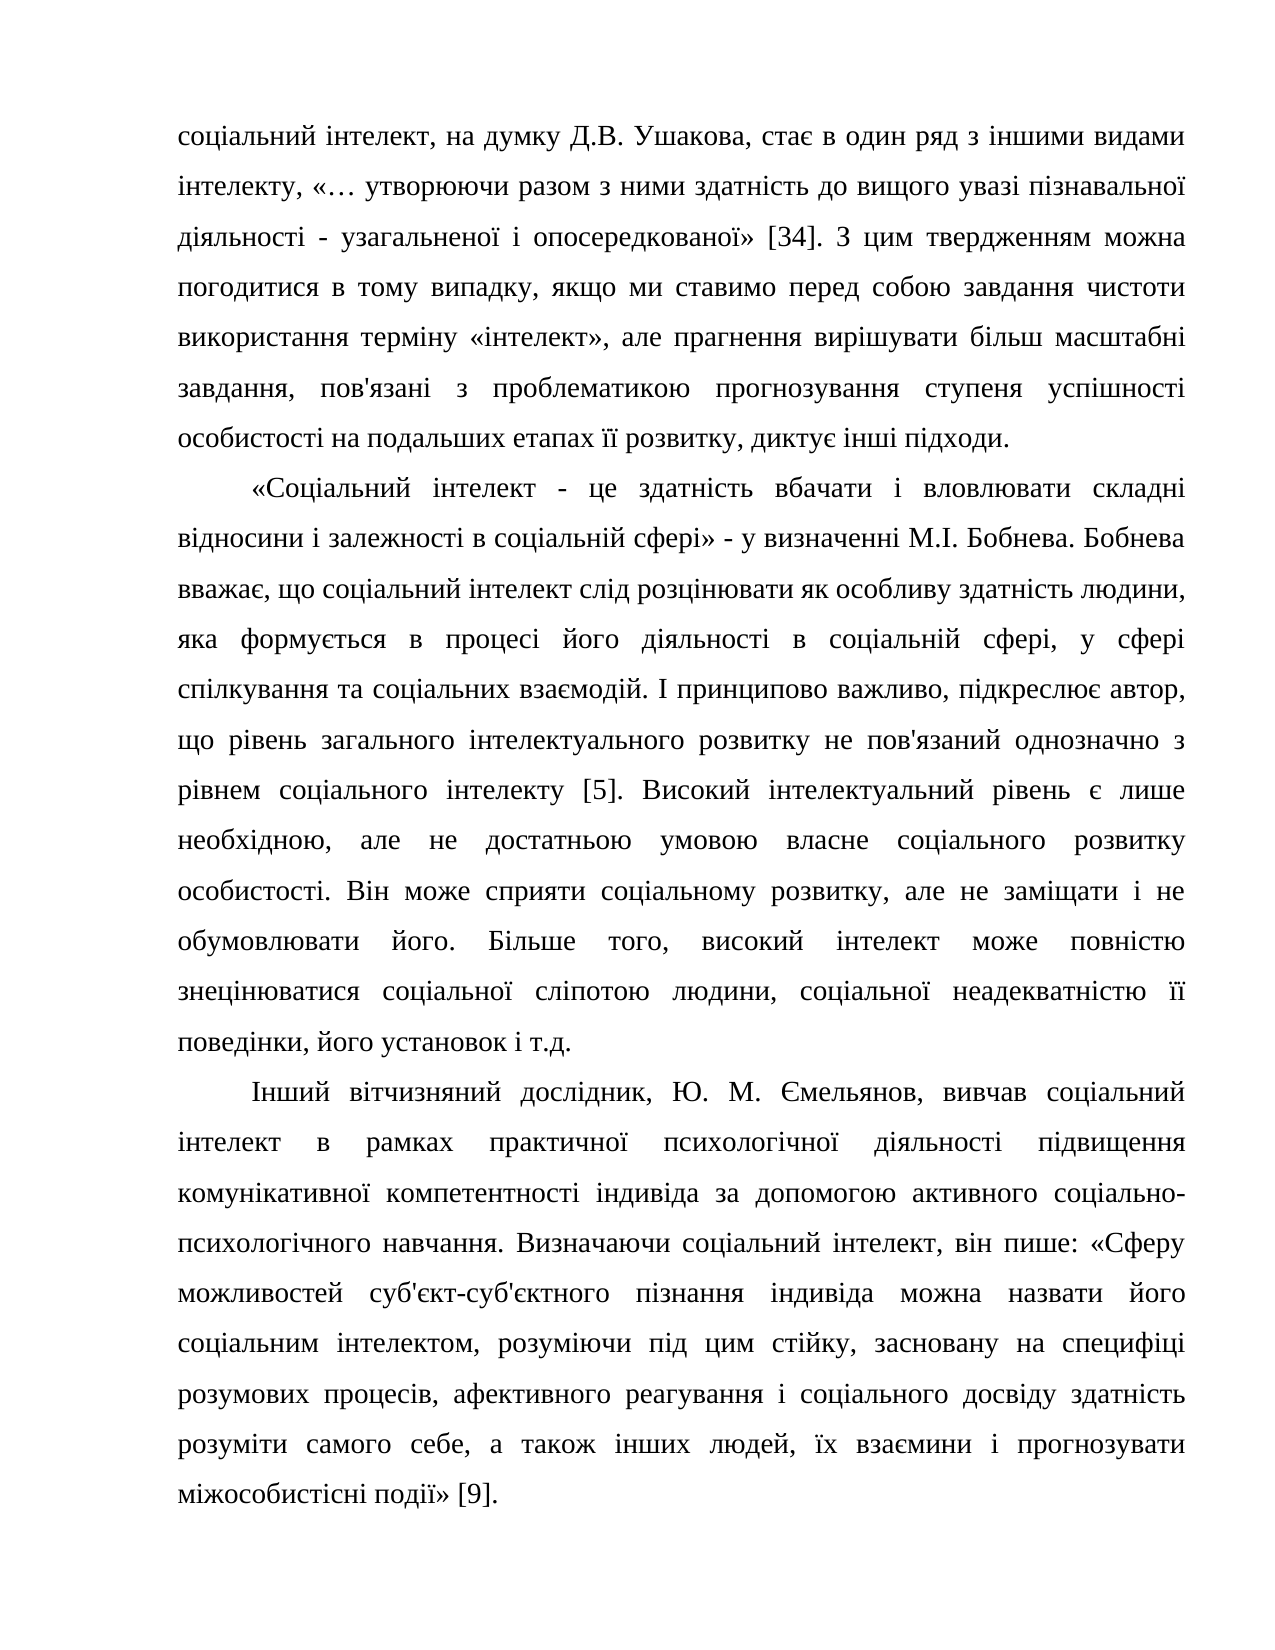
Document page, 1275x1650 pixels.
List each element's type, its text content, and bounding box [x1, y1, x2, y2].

text «Соціальний інтелект - це здатність вбачати і вловлювати складні відносини і залежності в соціальній сфері» - у визначенні М.І. Бобнева. Бобнева вважає, що соціальний інтелект слід розцінювати як особливу здатність людини, яка формується в процесі його діяльності в соціальній сфері, у сфері спілкування та соціальних взаємодій. І принципово важливо, підкреслює автор, що рівень загального інтелектуального розвитку не пов'язаний однозначно з рівнем соціального інтелекту [5]. Високий інтелектуальний рівень є лише необхідною, але не достатньою умовою власне соціального розвитку особистості. Він може сприяти соціальному розвитку, але не заміщати і не обумовлювати його. Більше того, високий інтелект може повністю знецінюватися соціальної сліпотою людини, соціальної неадекватністю її поведінки, його установок і т.д. [177, 470, 1186, 1057]
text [177, 118, 1186, 453]
text Інший вітчизняний дослідник, Ю. М. Ємельянов, вивчав соціальний інтелект в рамках практичної психологічної діяльності підвищення комунікативної компетентності індивіда за допомогою активного соціально-психологічного навчання. Визначаючи соціальний інтелект, він пише: «Сферу можливостей суб'єкт-суб'єктного пізнання індивіда можна назвати його соціальним інтелектом, розуміючи під цим стійку, засновану на специфіці розумових процесів, афективного реагування і соціального досвіду здатність розуміти самого себе, а також інших людей, їх взаємини і прогнозувати міжособистісні події» [9]. [177, 1074, 1186, 1510]
